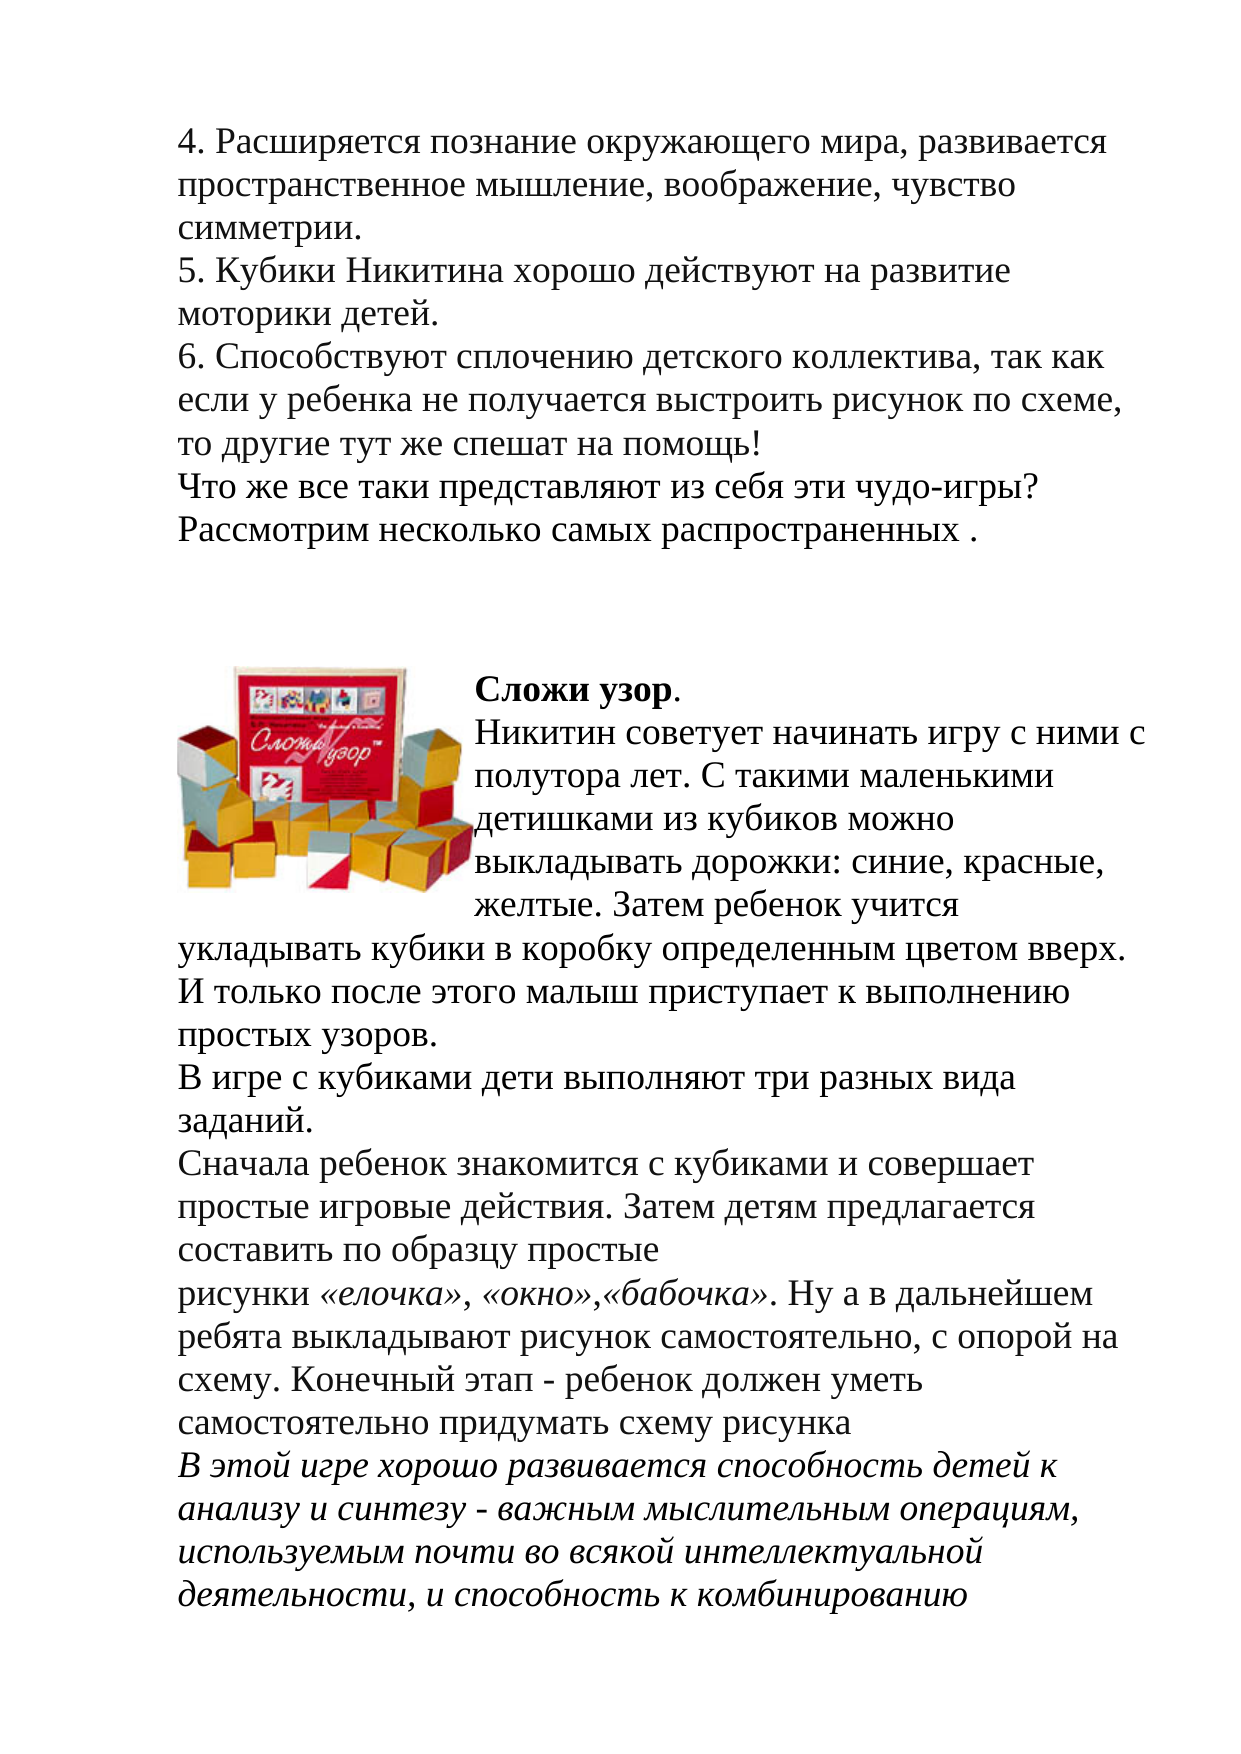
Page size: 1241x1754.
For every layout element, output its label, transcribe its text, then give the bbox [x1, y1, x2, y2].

text В этой игре хорошо развивается способность детей к анализу и синтезу - важным мыслительным операциям, используемым почти во всякой интеллектуальной деятельности, и способность к комбинированию [177, 1442, 1152, 1615]
text Сначала ребенок знакомится с кубиками и совершает простые игровые действия. Затем детям предлагается составить по образцу простые рисунки «елочка», «окно»,«бабочка». Ну а в дальнейшем ребята выкладывают рисунок самостоятельно, с опорой на схему. Конечный этап - ребенок должен уметь самостоятельно придумать схему рисунка [177, 1141, 1152, 1442]
picture [177, 666, 474, 893]
text Никитин советует начинать игру с ними с полутора лет. С такими маленькими детишками из кубиков можно выкладывать дорожки: синие, красные, желтые. Затем ребенок учится укладывать кубики в коробку определенным цветом вверх. И только после этого малыш приступает к выполнению простых узоров. [177, 709, 1152, 1054]
text Сложи узор. [474, 666, 1152, 709]
text Что же все таки представляют из себя эти чудо-игры? Рассмотрим несколько самых распространенных . [177, 463, 1152, 549]
text 5. Кубики Никитина хорошо действуют на развитие моторики детей. [177, 247, 1152, 334]
text 6. Способствуют сплочению детского коллектива, так как если у ребенка не получается выстроить рисунок по схеме, то другие тут же спешат на помощь! [177, 334, 1152, 463]
text 4. Расширяется познание окружающего мира, развивается пространственное мышление, воображение, чувство симметрии. [177, 118, 1152, 247]
text В игре с кубиками дети выполняют три разных вида заданий. [177, 1054, 1152, 1141]
